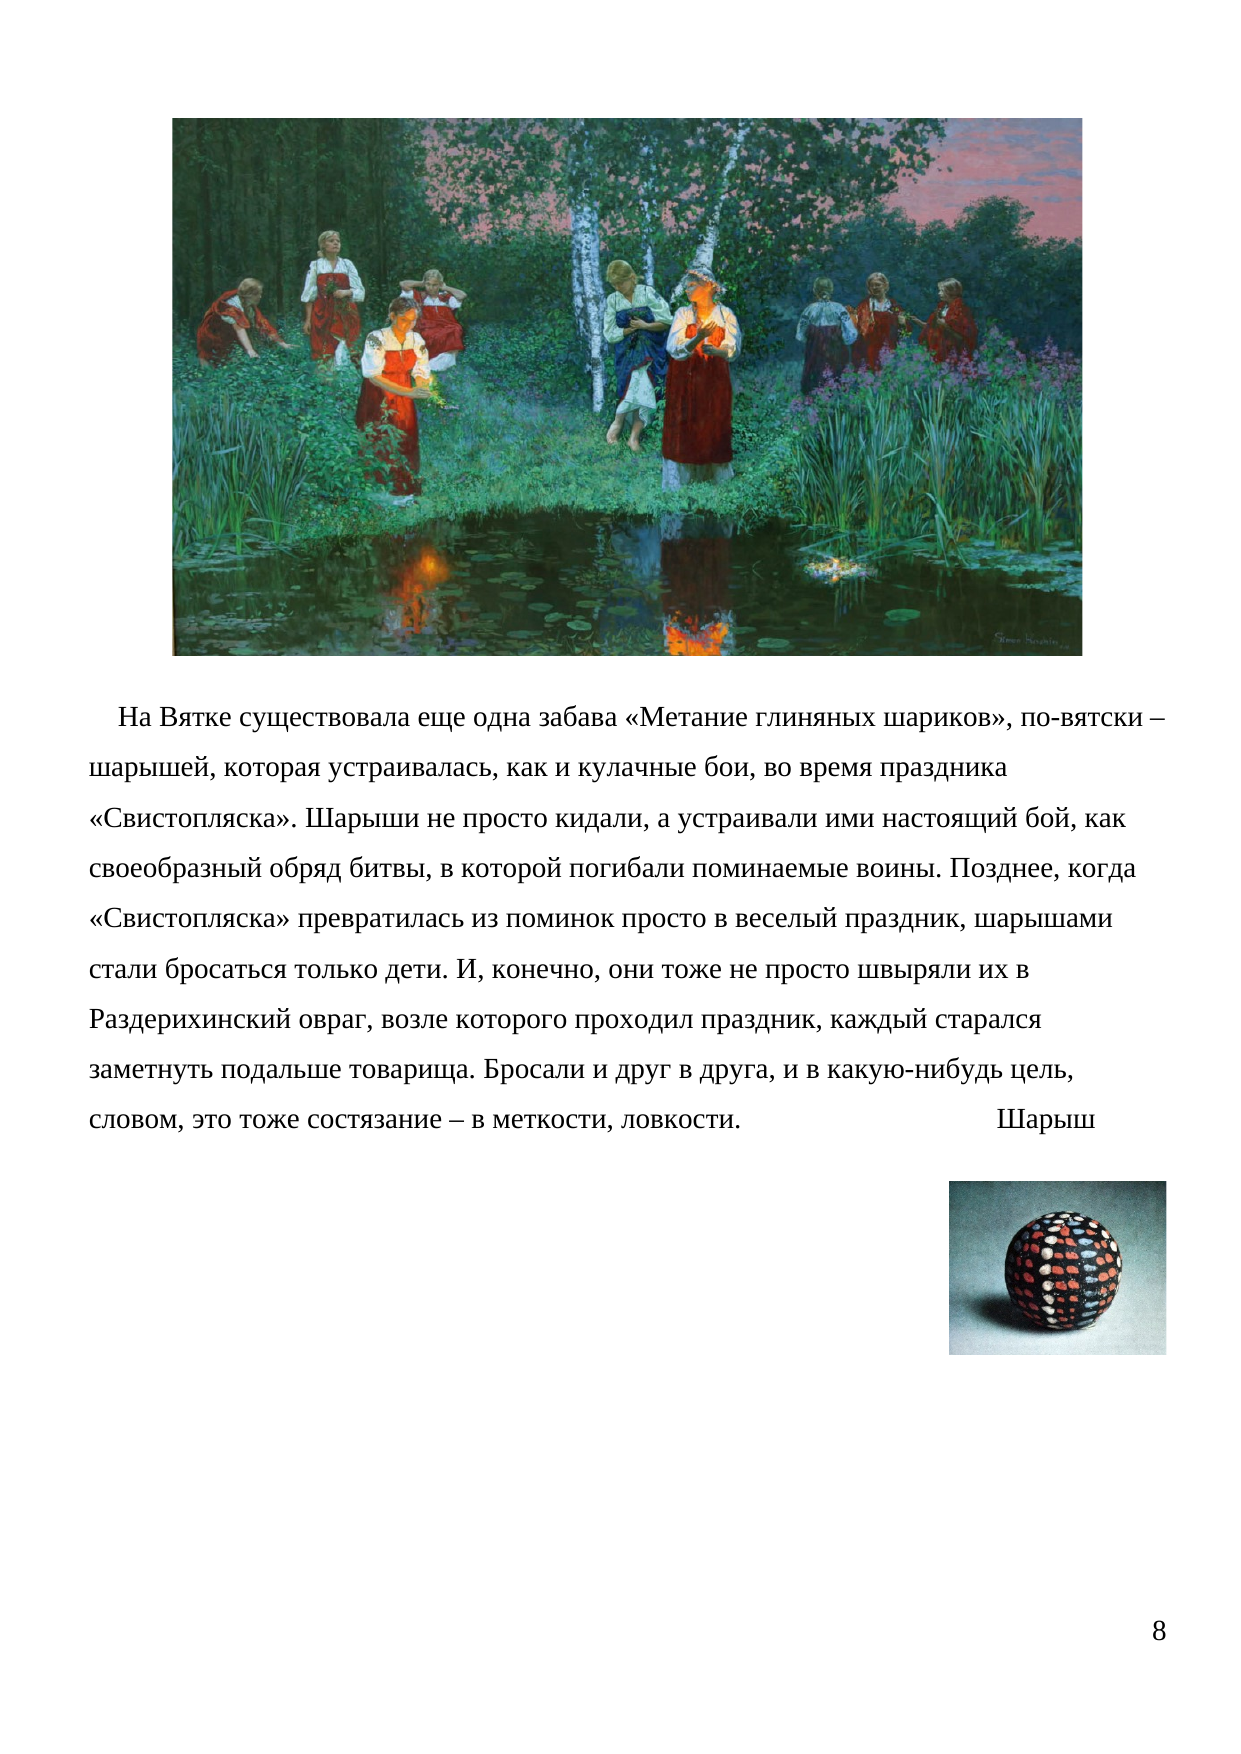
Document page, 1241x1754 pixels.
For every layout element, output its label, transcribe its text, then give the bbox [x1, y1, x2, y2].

picture [949, 1181, 1167, 1355]
text На Вятке существовала еще одна забава «Метание глиняных шариков», по-вятски – шарышей, которая устраивалась, как и кулачные бои, во время праздника «Свистопляска». Шарыши не просто кидали, а устраивали ими настоящий бой, как своеобразный обряд битвы, в которой погибали поминаемые воины. Позднее, когда «Свистопляска» превратилась из поминок просто в веселый праздник, шарышами стали бросаться только дети. И, конечно, они тоже не просто швыряли их в Раздерихинский овраг, возле которого проходил праздник, каждый старался заметнуть подальше товарища. Бросали и друг в друга, и в какую-нибудь цель, словом, это тоже состязание – в меткости, ловкости. Шарыш [88, 699, 1166, 1135]
picture [172, 118, 1083, 656]
